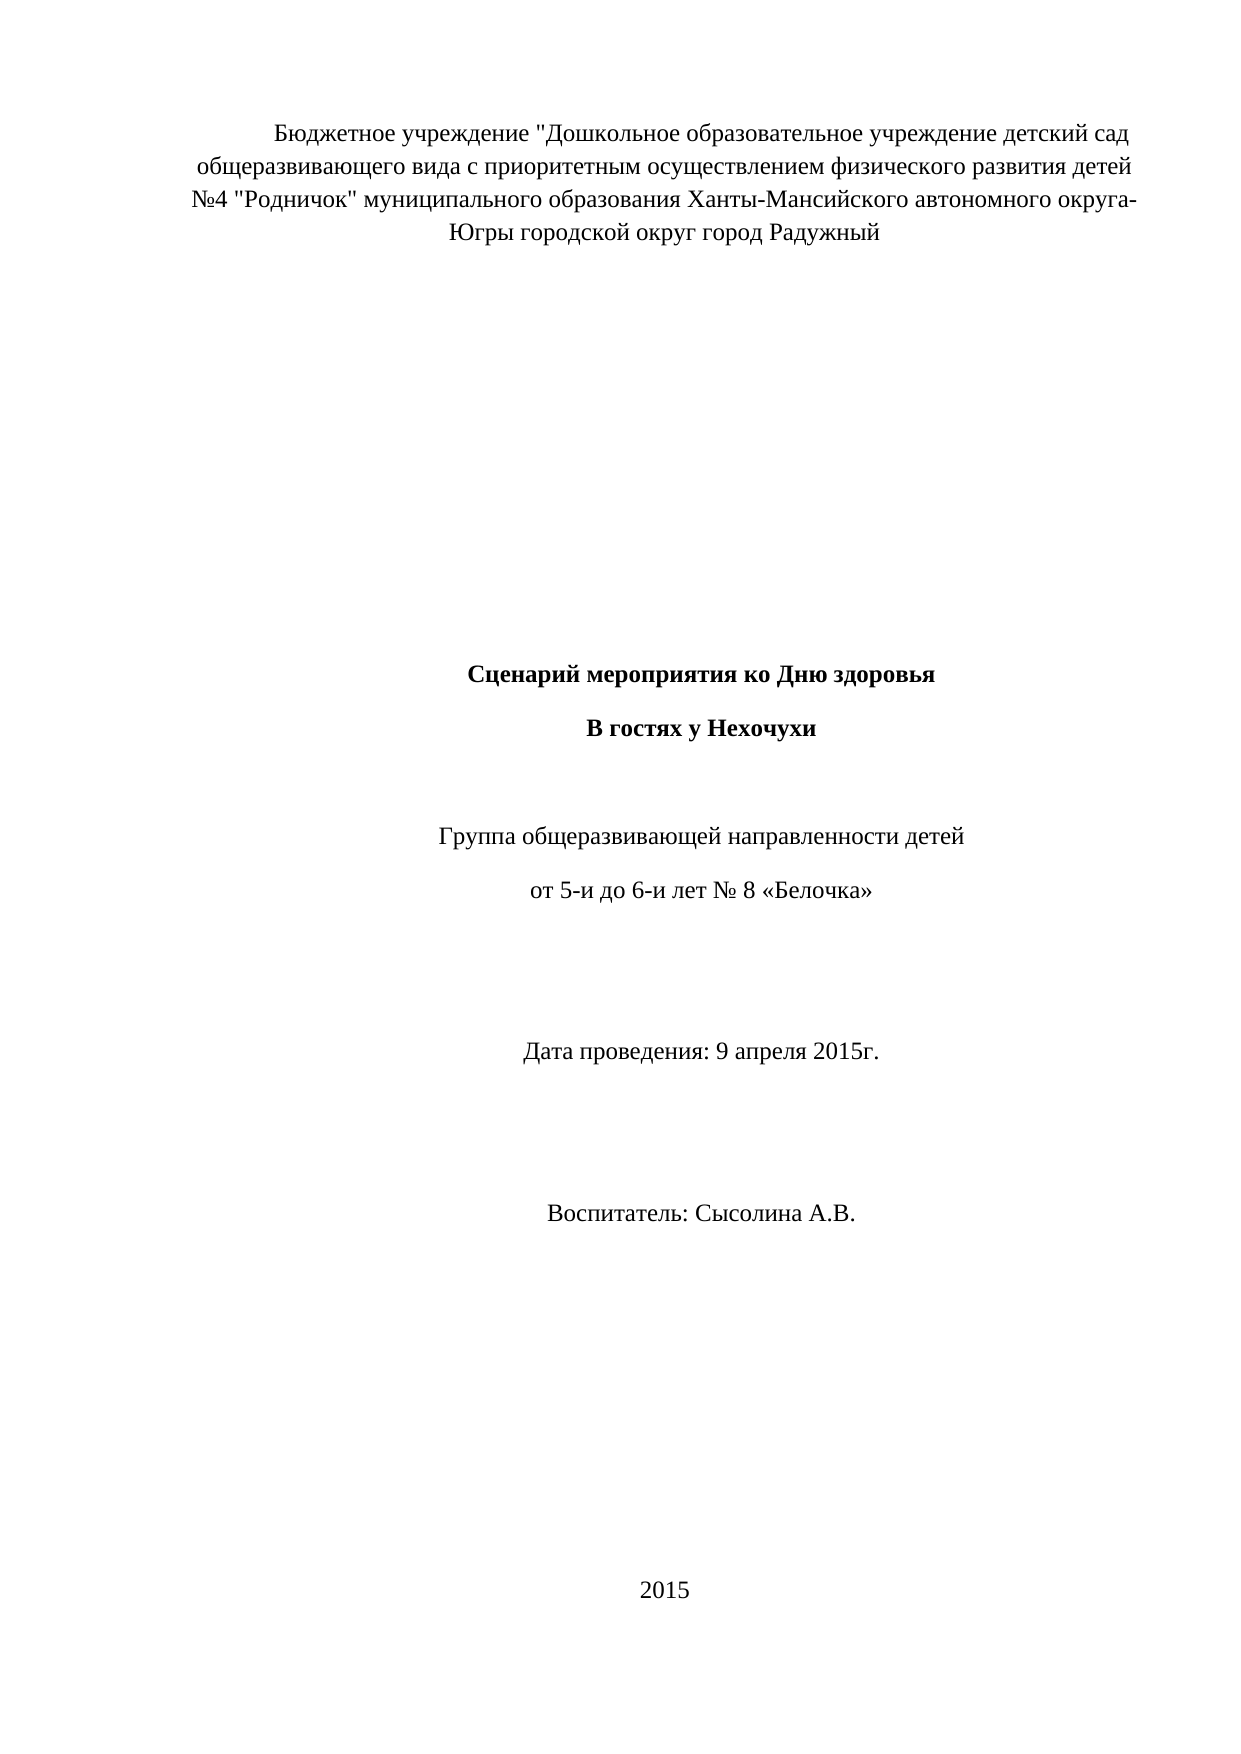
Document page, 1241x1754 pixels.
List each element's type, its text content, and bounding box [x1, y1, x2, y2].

text от 5-и до 6-и лет № 8 «Белочка» [177, 875, 1152, 903]
text Сценарий мероприятия ко Дню здоровья [177, 659, 1152, 688]
text Воспитатель: Сысолина А.В. [177, 1198, 1152, 1227]
text Бюджетное учреждение "Дошкольное образовательное учреждение детский сад общеразвивающего вида с приоритетным осуществлением физического развития детей №4 "Родничок" муниципального образования Ханты-Мансийского автономного округа-Югры городской округ город Радужный [177, 118, 1152, 311]
text Дата проведения: 9 апреля 2015г. [177, 1036, 1152, 1065]
text В гостях у Нехочухи [177, 713, 1152, 742]
text 2015 [177, 1575, 1152, 1603]
text Группа общеразвивающей направленности детей [177, 821, 1152, 849]
